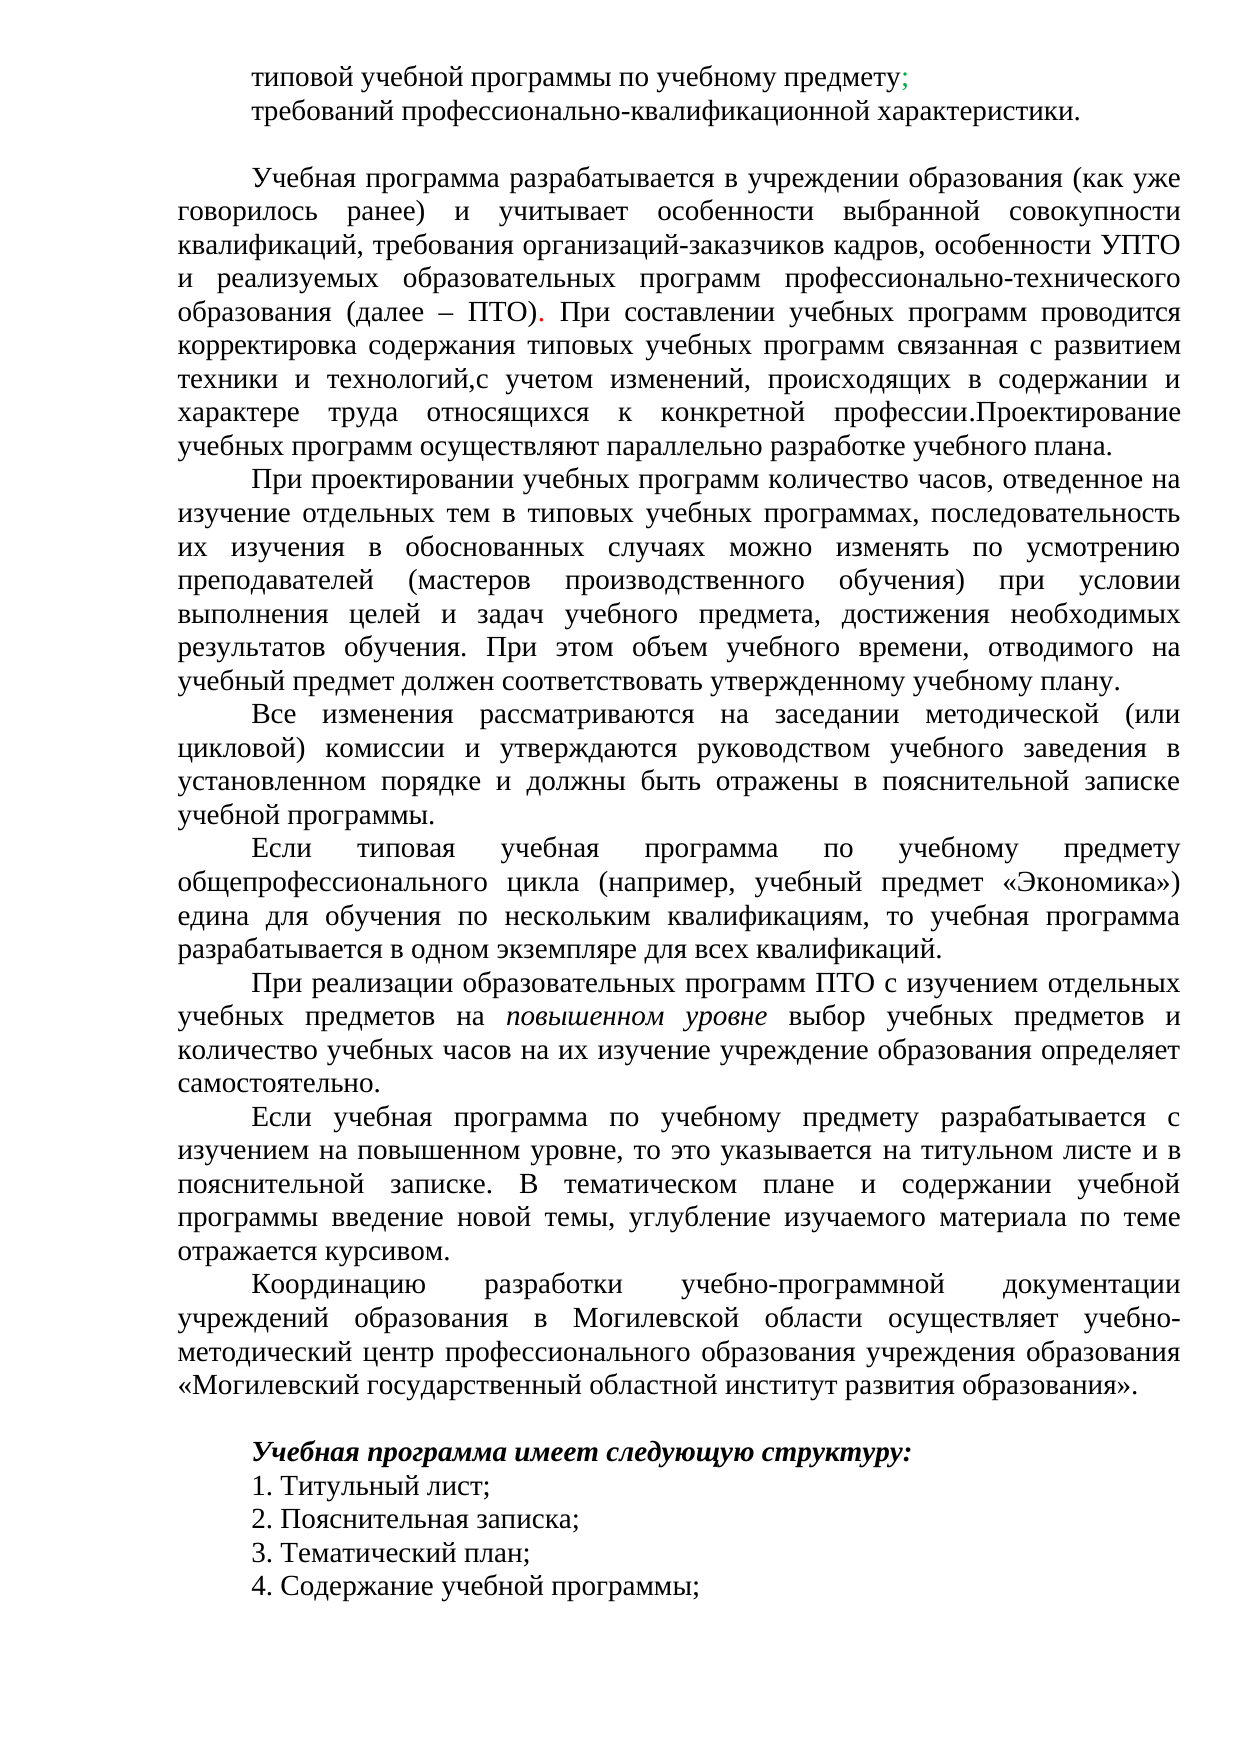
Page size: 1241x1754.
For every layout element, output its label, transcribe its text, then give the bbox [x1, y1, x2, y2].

text 4. Содержание учебной программы; [177, 1568, 1181, 1602]
text 2. Пояснительная записка; [177, 1501, 1181, 1535]
text Если учебная программа по учебному предмету разрабатывается с изучением на повышенном уровне, то это указывается на титульном листе и в пояснительной записке. В тематическом плане и содержании учебной программы введение новой темы, углубление изучаемого материала по теме отражается курсивом. [177, 1099, 1181, 1267]
text Учебная программа имеет следующую структуру: [177, 1434, 1181, 1468]
text 1. Титульный лист; [177, 1468, 1181, 1501]
text При проектировании учебных программ количество часов, отведенное на изучение отдельных тем в типовых учебных программах, последовательность их изучения в обоснованных случаях можно изменять по усмотрению преподавателей (мастеров производственного обучения) при условии выполнения целей и задач учебного предмета, достижения необходимых результатов обучения. При этом объем учебного времени, отводимого на учебный предмет должен соответствовать утвержденному учебному плану. [177, 462, 1181, 696]
text Если типовая учебная программа по учебному предмету общепрофессионального цикла (например, учебный предмет «Экономика») едина для обучения по нескольким квалификациям, то учебная программа разрабатывается в одном экземпляре для всех квалификаций. [177, 831, 1181, 965]
text типовой учебной программы по учебному предмету; [177, 59, 1181, 93]
text При реализации образовательных программ ПТО с изучением отдельных учебных предметов на повышенном уровне выбор учебных предметов и количество учебных часов на их изучение учреждение образования определяет самостоятельно. [177, 965, 1181, 1099]
text требований профессионально-квалификационной характеристики. [177, 93, 1181, 126]
text Все изменения рассматриваются на заседании методической (или цикловой) комиссии и утверждаются руководством учебного заведения в установленном порядке и должны быть отражены в пояснительной записке учебной программы. [177, 696, 1181, 831]
text 3. Тематический план; [177, 1535, 1181, 1568]
text Координацию разработки учебно-программной документации учреждений образования в Могилевской области осуществляет учебно-методический центр профессионального образования учреждения образования «Могилевский государственный областной институт развития образования». [177, 1267, 1181, 1401]
text Учебная программа разрабатывается в учреждении образования (как уже говорилось ранее) и учитывает особенности выбранной совокупности квалификаций, требования организаций-заказчиков кадров, особенности УПТО и реализуемых образовательных программ профессионально-технического образования (далее – ПТО). При составлении учебных программ проводится корректировка содержания типовых учебных программ связанная с развитием техники и технологий,с учетом изменений, происходящих в содержании и характере труда относящихся к конкретной профессии.Проектирование учебных программ осуществляют параллельно разработке учебного плана. [177, 160, 1181, 462]
